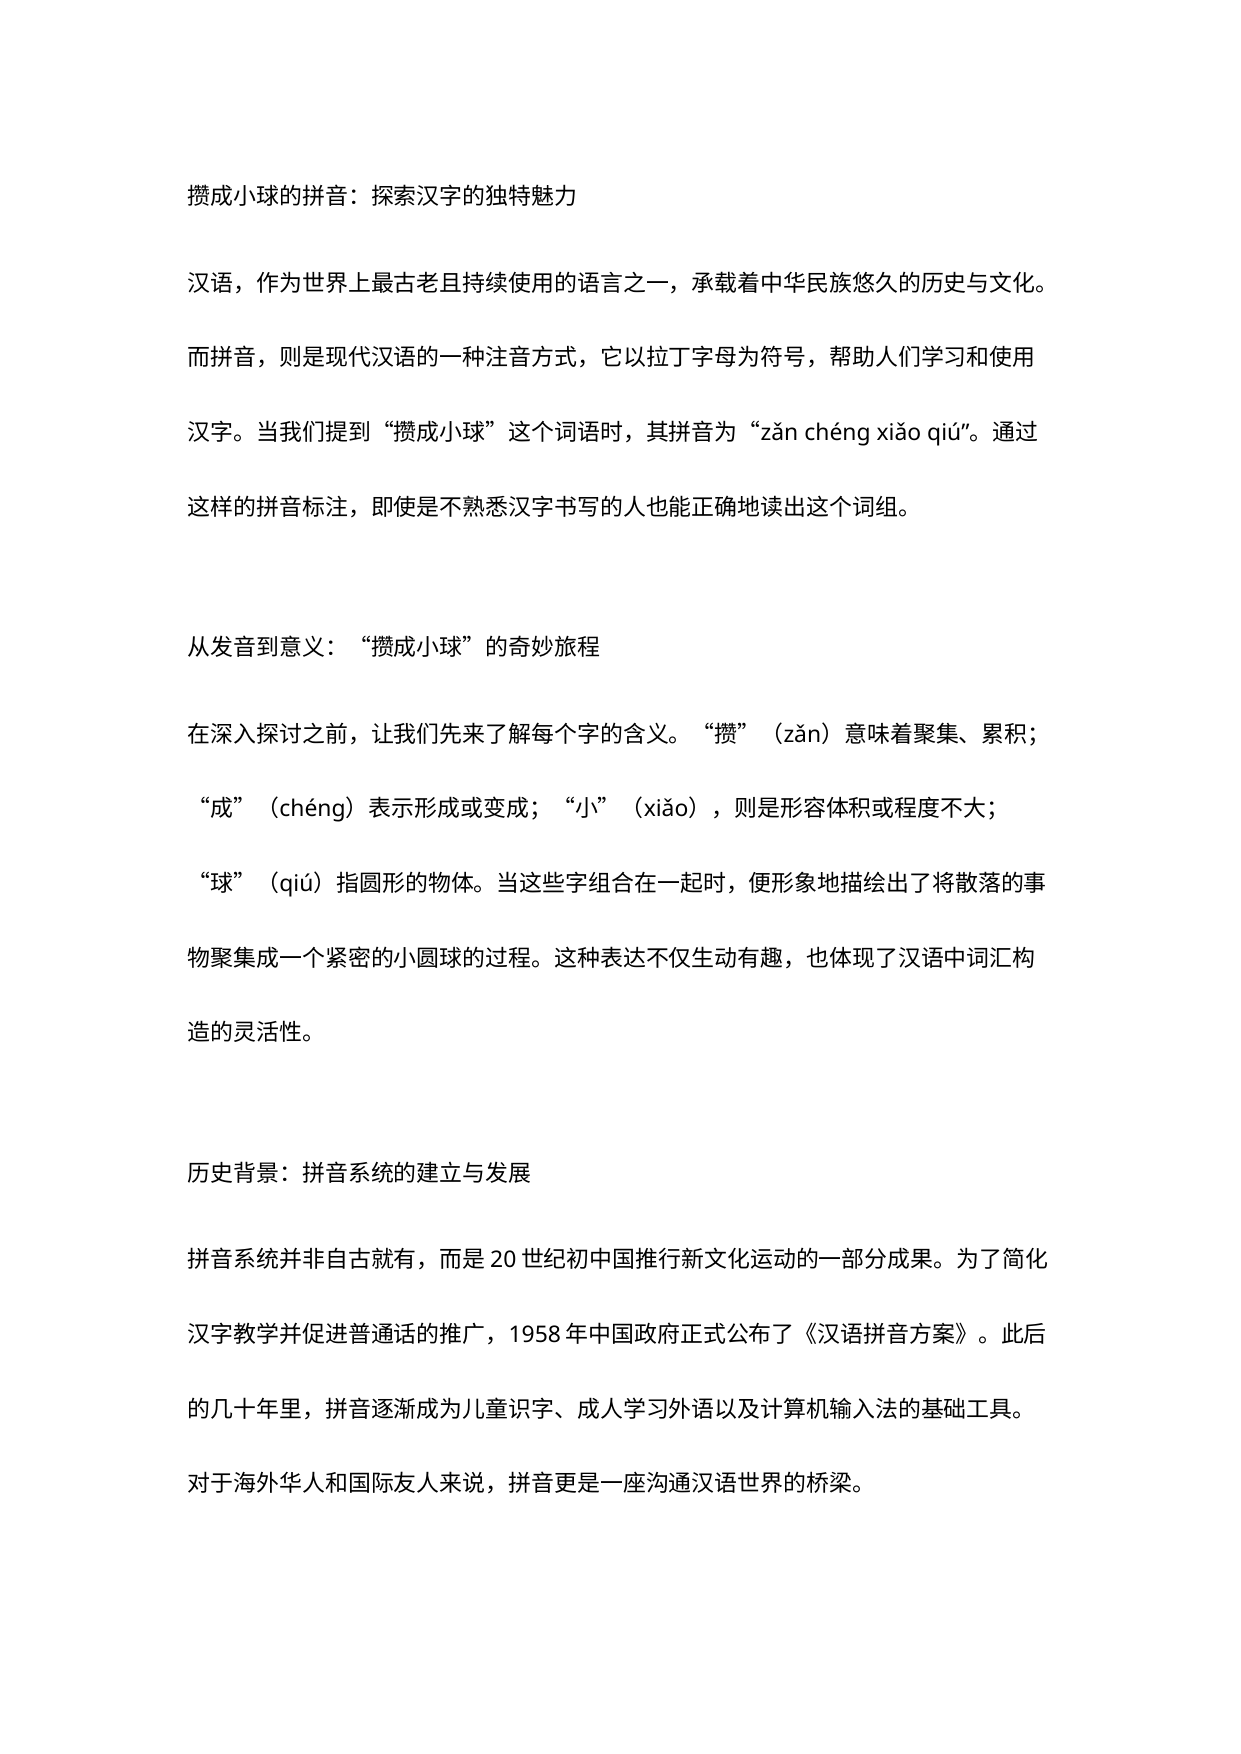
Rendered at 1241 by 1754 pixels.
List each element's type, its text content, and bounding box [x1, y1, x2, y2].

text 拼音系统并非自古就有，而是20世纪初中国推行新文化运动的一部分成果。为了简化汉字教学并促进普通话的推广，1958年中国政府正式公布了《汉语拼音方案》。此后的几十年里，拼音逐渐成为儿童识字、成人学习外语以及计算机输入法的基础工具。对于海外华人和国际友人来说，拼音更是一座沟通汉语世界的桥梁。 [187, 1225, 1053, 1514]
text 在深入探讨之前，让我们先来了解每个字的含义。“攒”（zǎn）意味着聚集、累积；“成”（chéng）表示形成或变成；“小”（xiǎo），则是形容体积或程度不大；“球”（qiú）指圆形的物体。当这些字组合在一起时，便形象地描绘出了将散落的事物聚集成一个紧密的小圆球的过程。这种表达不仅生动有趣，也体现了汉语中词汇构造的灵活性。 [187, 699, 1053, 1063]
text 攒成小球的拼音：探索汉字的独特魅力 [187, 162, 1053, 227]
text 从发音到意义：“攒成小球”的奇妙旅程 [187, 613, 1053, 678]
text 历史背景：拼音系统的建立与发展 [187, 1139, 1053, 1204]
text 汉语，作为世界上最古老且持续使用的语言之一，承载着中华民族悠久的历史与文化。而拼音，则是现代汉语的一种注音方式，它以拉丁字母为符号，帮助人们学习和使用汉字。当我们提到“攒成小球”这个词语时，其拼音为“zǎn chéng xiǎo qiú”。通过这样的拼音标注，即使是不熟悉汉字书写的人也能正确地读出这个词组。 [187, 248, 1053, 538]
